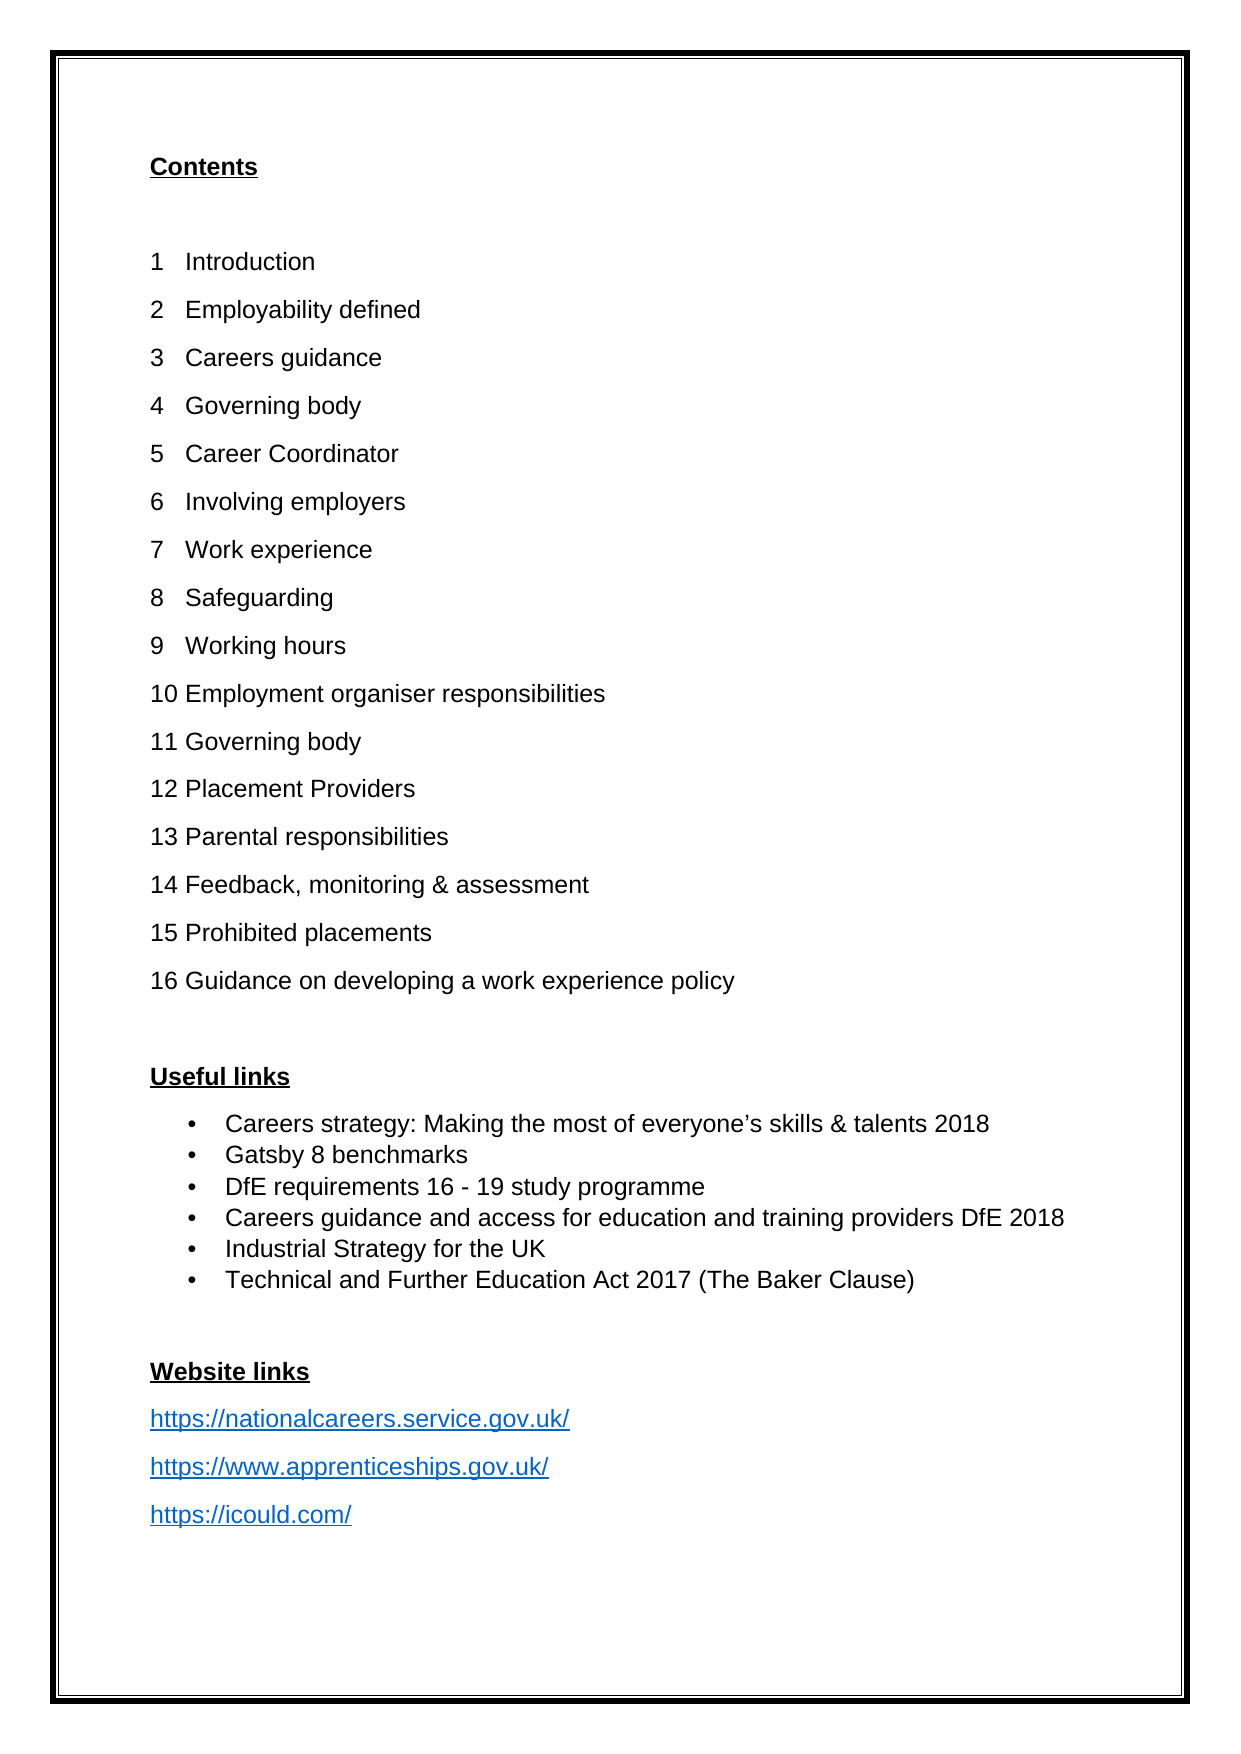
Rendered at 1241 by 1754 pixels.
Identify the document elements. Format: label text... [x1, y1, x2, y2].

list Introduction [150, 247, 1090, 276]
list Gatsby 8 benchmarks [187, 1140, 1090, 1169]
list Industrial Strategy for the UK [187, 1234, 1090, 1263]
list Employability defined [150, 295, 1090, 324]
list Work experience [150, 535, 1090, 564]
text Website links [150, 1357, 1090, 1385]
list Working hours [150, 631, 1090, 659]
list Governing body [150, 727, 1090, 755]
list Careers strategy: Making the most of everyone’s skills & talents 2018 [187, 1109, 1090, 1138]
text https://icould.com/ [150, 1500, 1090, 1529]
list Prohibited placements [150, 918, 1090, 947]
list Feedback, monitoring & assessment [150, 870, 1090, 899]
list Parental responsibilities [150, 822, 1090, 851]
list Governing body [150, 391, 1090, 420]
list Placement Providers [150, 774, 1090, 803]
subtitle Useful links [150, 1062, 1090, 1090]
text https://www.apprenticeships.gov.uk/ [150, 1452, 1090, 1481]
subtitle Contents [149, 152, 1090, 181]
list DfE requirements 16 - 19 study programme [187, 1172, 1090, 1200]
list Technical and Further Education Act 2017 (The Baker Clause) [187, 1265, 1090, 1294]
list Career Coordinator [150, 439, 1090, 468]
list Involving employers [150, 487, 1090, 516]
list Guidance on developing a work experience policy [150, 966, 1090, 995]
list Careers guidance and access for education and training providers DfE 2018 [187, 1203, 1090, 1232]
list Careers guidance [150, 343, 1090, 372]
text https://nationalcareers.service.gov.uk/ [150, 1404, 1090, 1433]
list Safeguarding [150, 583, 1090, 612]
list Employment organiser responsibilities [150, 679, 1090, 707]
